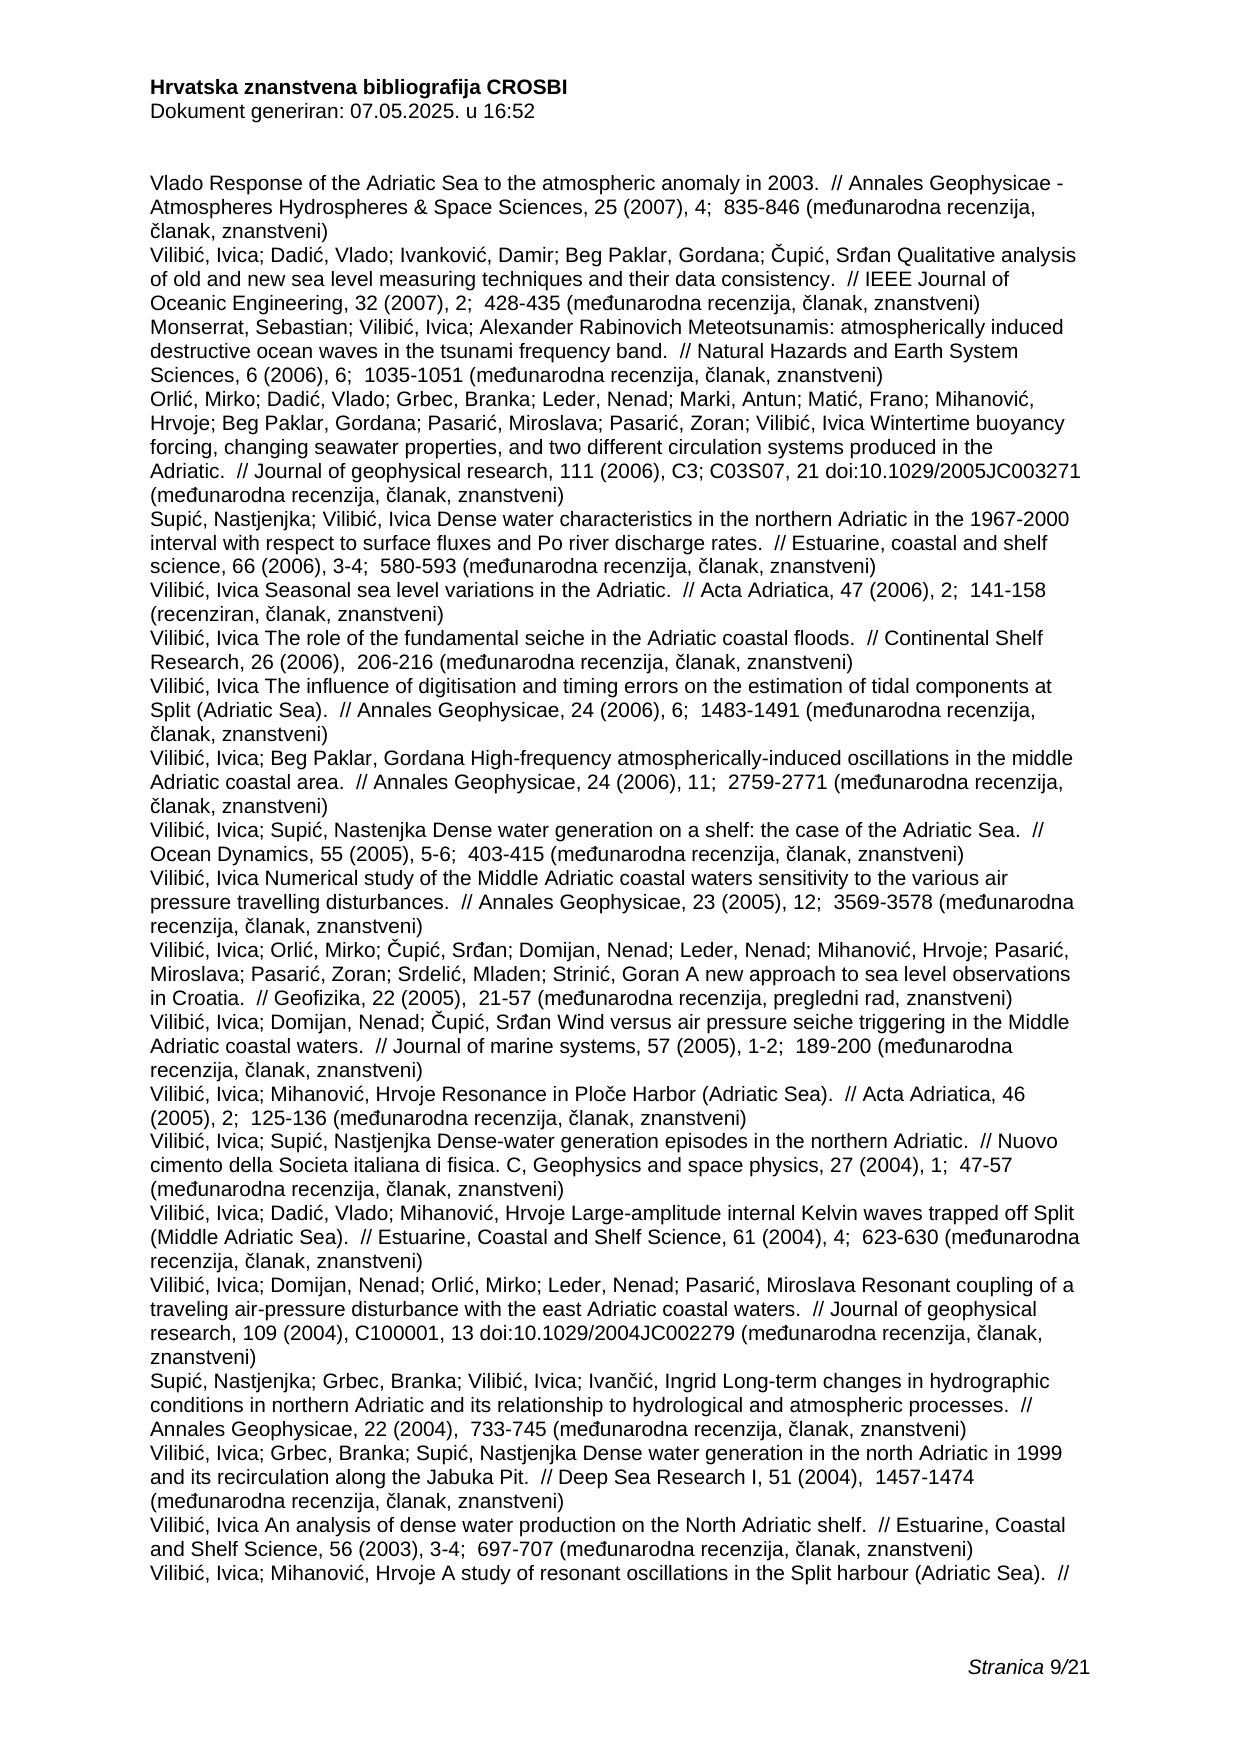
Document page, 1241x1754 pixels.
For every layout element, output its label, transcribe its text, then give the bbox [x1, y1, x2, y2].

text Vilibić, Ivica [150, 1513, 1090, 1561]
text Vilibić, Ivica; Grbec, Branka; Supić, Nastjenjka [150, 1441, 1090, 1513]
text Vilibić, Ivica; Domijan, Nenad; Čupić, Srđan [150, 1009, 1090, 1081]
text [150, 171, 1090, 243]
text Vilibić, Ivica [150, 674, 1090, 746]
text Vilibić, Ivica; Mihanović, Hrvoje [150, 1081, 1090, 1129]
text Vilibić, Ivica; Domijan, Nenad; Orlić, Mirko; Leder, Nenad; Pasarić, Miroslava [150, 1273, 1090, 1369]
text Vilibić, Ivica; Dadić, Vlado; Ivanković, Damir; Beg Paklar, Gordana; Čupić, Srđan [150, 243, 1090, 315]
text Monserrat, Sebastian; Vilibić, Ivica; Alexander Rabinovich [150, 315, 1090, 387]
text Vilibić, Ivica; Orlić, Mirko; Čupić, Srđan; Domijan, Nenad; Leder, Nenad; Mihanović, Hrvoje; Pasarić, Miroslava; Pasarić, Zoran; Srdelić, Mladen; Strinić, Goran [150, 938, 1090, 1009]
text Vilibić, Ivica; Dadić, Vlado; Mihanović, Hrvoje [150, 1201, 1090, 1273]
text Supić, Nastjenjka; Vilibić, Ivica [150, 506, 1090, 578]
text Vilibić, Ivica [150, 626, 1090, 674]
text Orlić, Mirko; Dadić, Vlado; Grbec, Branka; Leder, Nenad; Marki, Antun; Matić, Frano; Mihanović, Hrvoje; Beg Paklar, Gordana; Pasarić, Miroslava; Pasarić, Zoran; Vilibić, Ivica [150, 387, 1090, 506]
text Vilibić, Ivica; Supić, Nastjenjka [150, 1129, 1090, 1201]
text Vilibić, Ivica; Supić, Nastenjka [150, 818, 1090, 866]
text Vilibić, Ivica; Beg Paklar, Gordana [150, 746, 1090, 818]
text Vilibić, Ivica [150, 578, 1090, 626]
text Supić, Nastjenjka; Grbec, Branka; Vilibić, Ivica; Ivančić, Ingrid [150, 1369, 1090, 1441]
text Vilibić, Ivica [150, 866, 1090, 938]
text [150, 1561, 1090, 1584]
